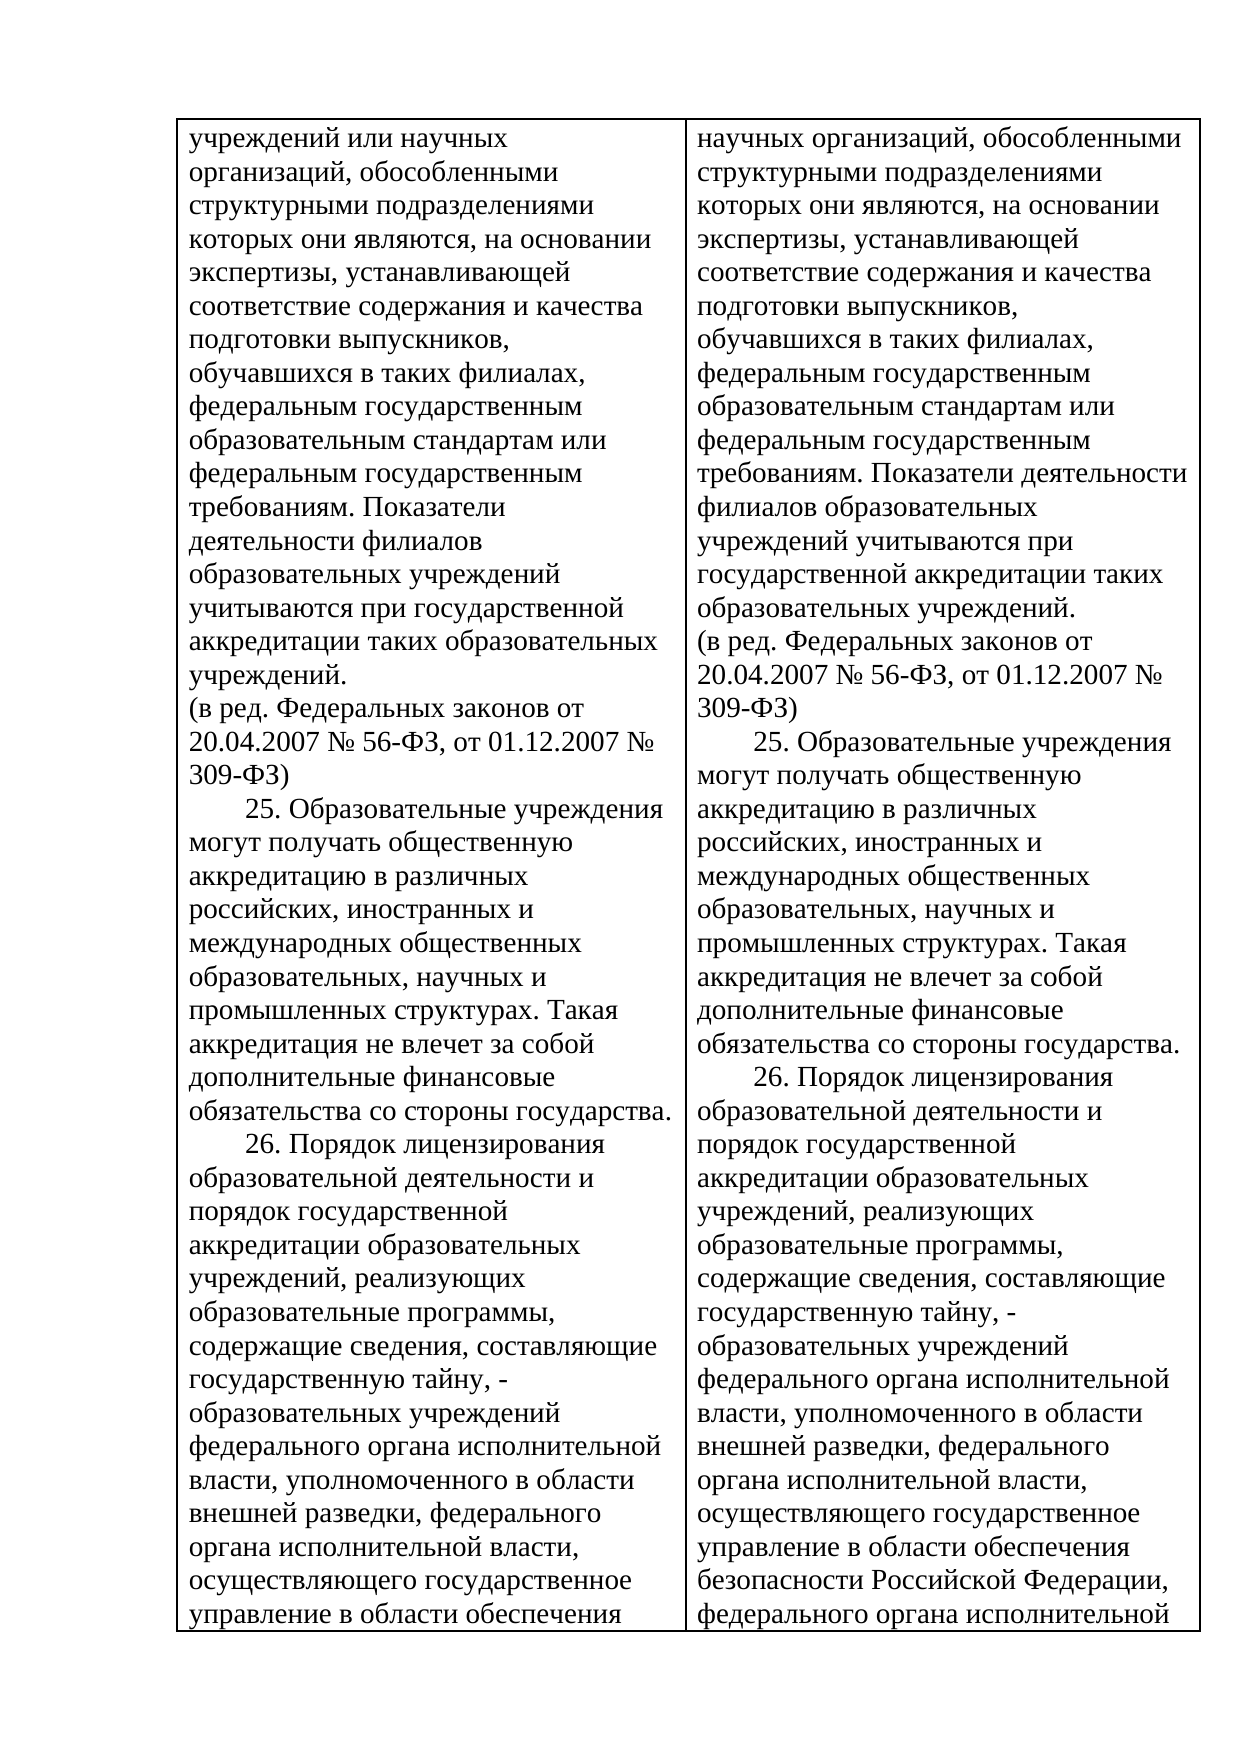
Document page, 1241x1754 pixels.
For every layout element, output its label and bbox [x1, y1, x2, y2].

table_cell [687, 120, 1199, 1629]
table_cell [1201, 118, 1210, 1629]
table_cell [178, 120, 685, 1629]
